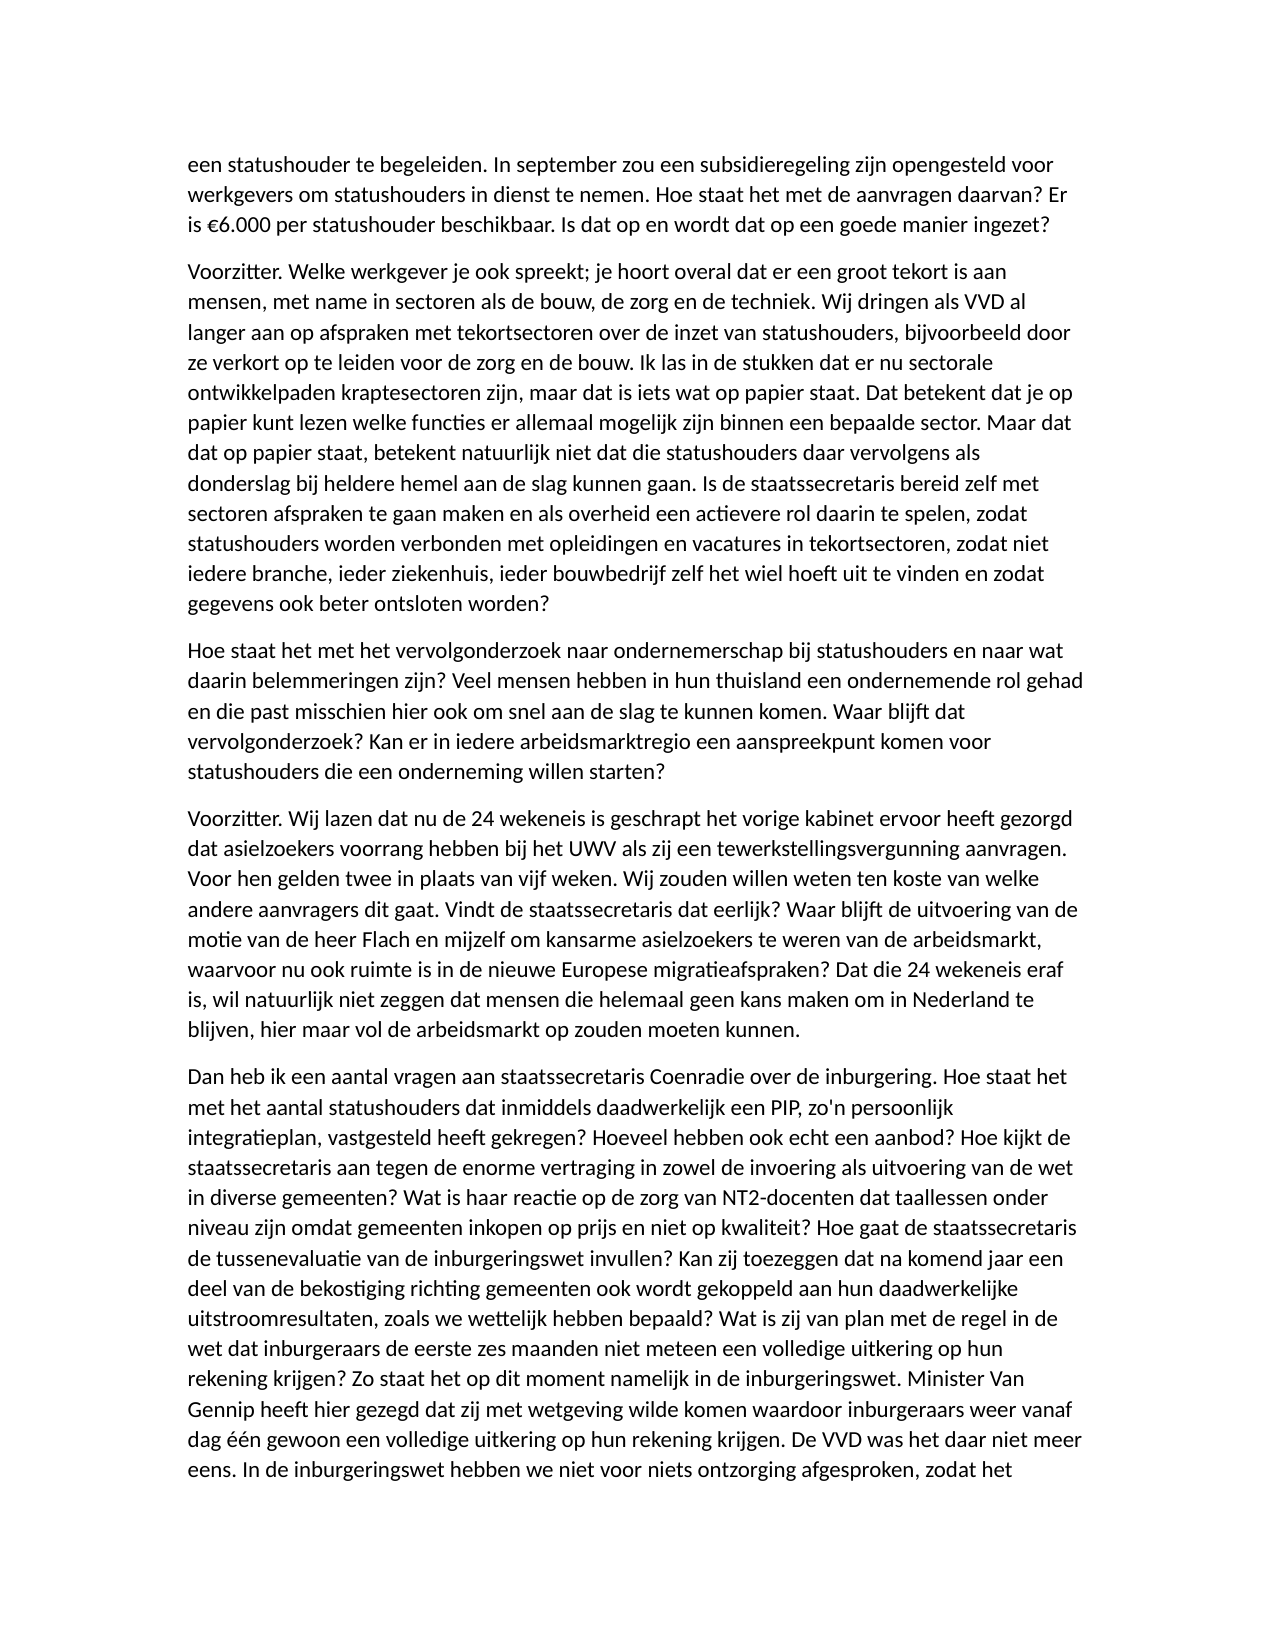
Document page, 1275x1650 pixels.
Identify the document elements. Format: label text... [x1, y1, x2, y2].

text Voorzitter. Wij lazen dat nu de 24 wekeneis is geschrapt het vorige kabinet ervoor heeft gezorgd dat asielzoekers voorrang hebben bij het UWV als zij een tewerkstellingsvergunning aanvragen. Voor hen gelden twee in plaats van vijf weken. Wij zouden willen weten ten koste van welke andere aanvragers dit gaat. Vindt de staatssecretaris dat eerlijk? Waar blijft de uitvoering van de motie van de heer Flach en mijzelf om kansarme asielzoekers te weren van de arbeidsmarkt, waarvoor nu ook ruimte is in de nieuwe Europese migratieafspraken? Dat die 24 wekeneis eraf is, wil natuurlijk niet zeggen dat mensen die helemaal geen kans maken om in Nederland te blijven, hier maar vol de arbeidsmarkt op zouden moeten kunnen. [187, 804, 1087, 1044]
text Voorzitter. Welke werkgever je ook spreekt; je hoort overal dat er een groot tekort is aan mensen, met name in sectoren als de bouw, de zorg en de techniek. Wij dringen als VVD al langer aan op afspraken met tekortsectoren over de inzet van statushouders, bijvoorbeeld door ze verkort op te leiden voor de zorg en de bouw. Ik las in de stukken dat er nu sectorale ontwikkelpaden kraptesectoren zijn, maar dat is iets wat op papier staat. Dat betekent dat je op papier kunt lezen welke functies er allemaal mogelijk zijn binnen een bepaalde sector. Maar dat dat op papier staat, betekent natuurlijk niet dat die statushouders daar vervolgens als donderslag bij heldere hemel aan de slag kunnen gaan. Is de staatssecretaris bereid zelf met sectoren afspraken te gaan maken en als overheid een actievere rol daarin te spelen, zodat statushouders worden verbonden met opleidingen en vacatures in tekortsectoren, zodat niet iedere branche, ieder ziekenhuis, ieder bouwbedrijf zelf het wiel hoeft uit te vinden en zodat gegevens ook beter ontsloten worden? [187, 257, 1087, 618]
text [187, 150, 1087, 238]
text Hoe staat het met het vervolgonderzoek naar ondernemerschap bij statushouders en naar wat daarin belemmeringen zijn? Veel mensen hebben in hun thuisland een ondernemende rol gehad en die past misschien hier ook om snel aan de slag te kunnen komen. Waar blijft dat vervolgonderzoek? Kan er in iedere arbeidsmarktregio een aanspreekpunt komen voor statushouders die een onderneming willen starten? [187, 636, 1087, 785]
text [187, 1062, 1087, 1483]
